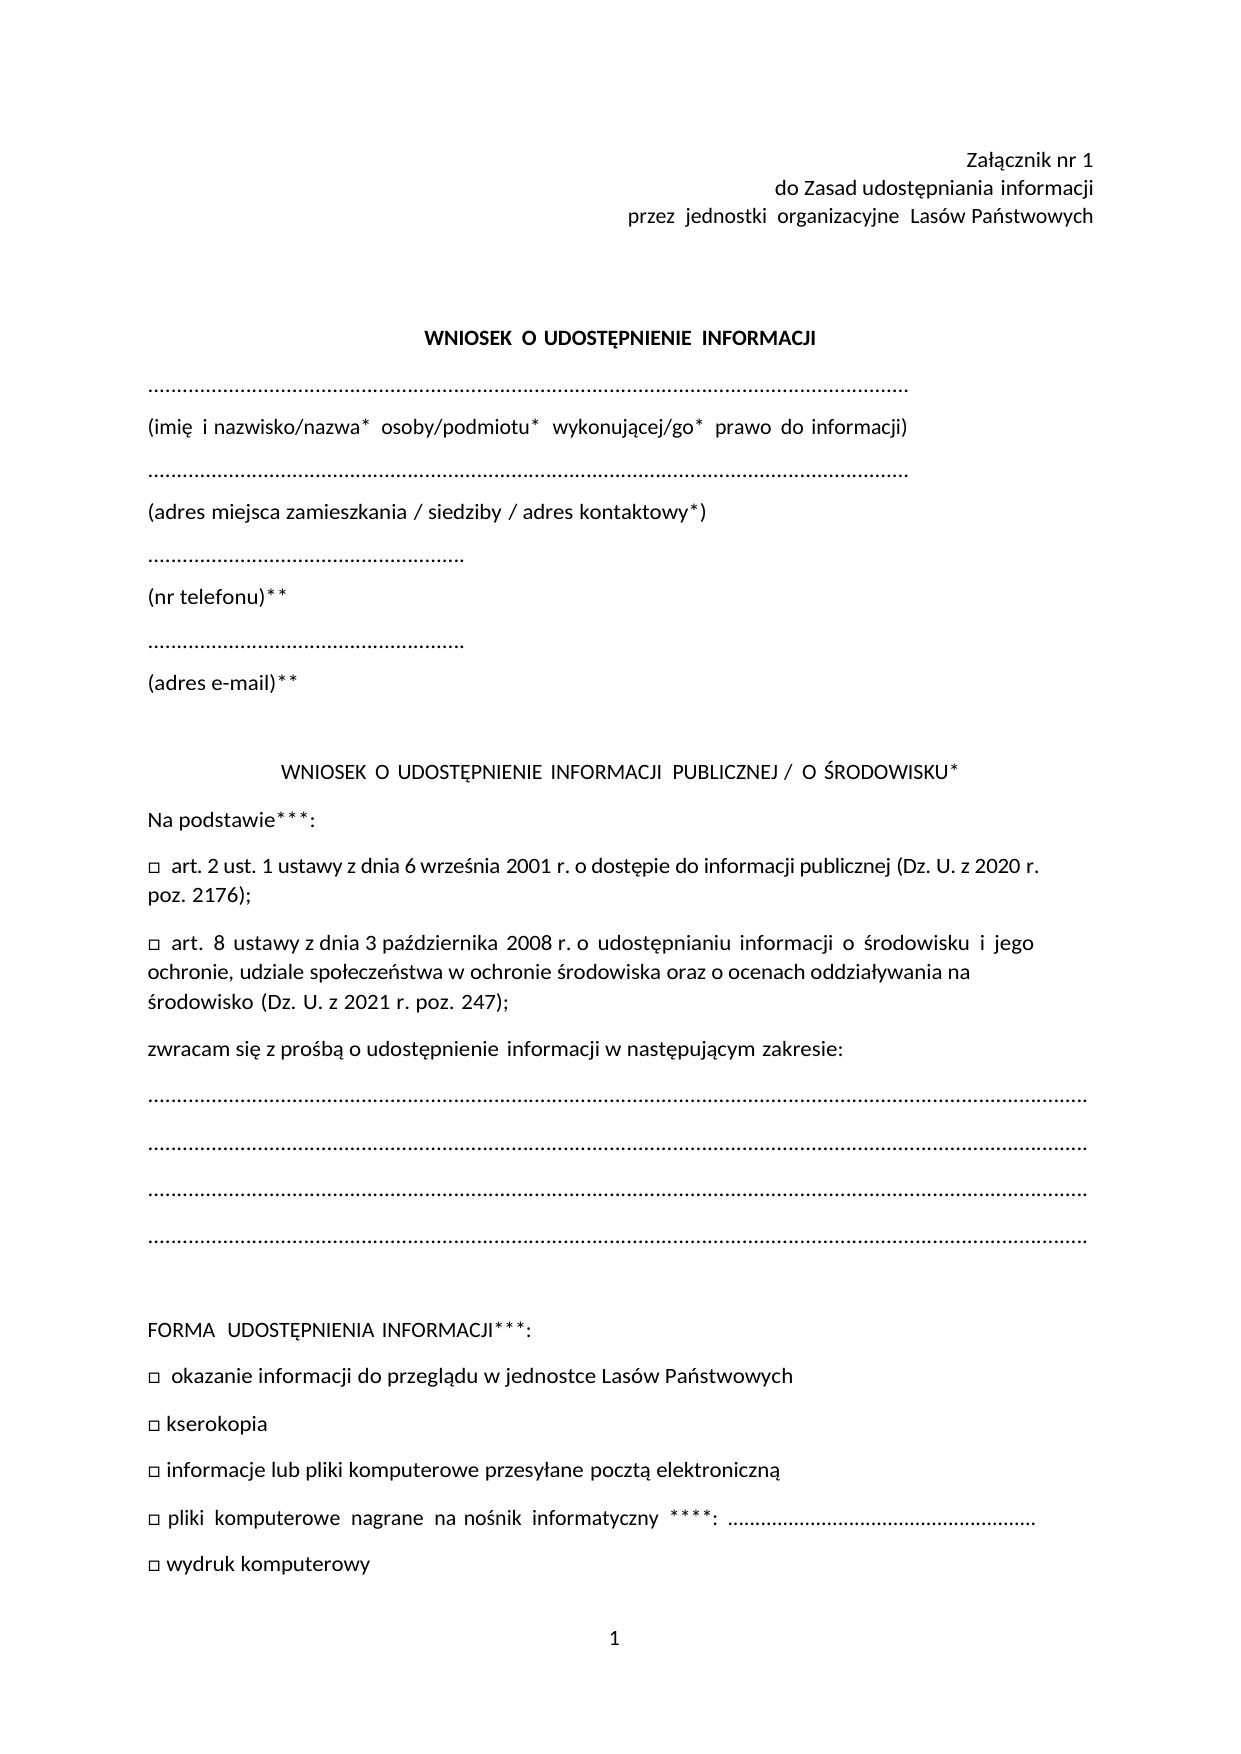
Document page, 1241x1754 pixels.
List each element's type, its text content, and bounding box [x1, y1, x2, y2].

text (imię i nazwisko/nazwa* osoby/podmiotu* wykonującej/go* prawo do informacji) [147, 413, 1105, 440]
text ................................................................................................................................................................... [147, 1082, 1105, 1108]
text (nr telefonu)** [147, 583, 1105, 610]
text do Zasad udostępniania informacji przez jednostki organizacyjne Lasów Państwowych [625, 174, 1093, 229]
list kserokopia [147, 1410, 1105, 1437]
text zwracam się z prośbą o udostępnienie informacji w następującym zakresie: [147, 1035, 1105, 1062]
text Załącznik nr 1 [135, 146, 1093, 173]
text .................................................................................................................................... [147, 456, 1105, 483]
text WNIOSEK O UDOSTĘPNIENIE INFORMACJI PUBLICZNEJ / O ŚRODOWISKU* [279, 758, 961, 785]
list okazanie informacji do przeglądu w jednostce Lasów Państwowych [147, 1363, 1105, 1389]
text ....................................................... [147, 541, 1105, 568]
text □ pliki komputerowe nagrane na nośnik informatyczny ****: ........................................................ [147, 1504, 1105, 1530]
text (adres miejsca zamieszkania / siedziby / adres kontaktowy*) [147, 498, 1105, 525]
text .................................................................................................................................... [147, 371, 1105, 398]
text ....................................................... [147, 627, 1105, 654]
list wydruk komputerowy [147, 1550, 1105, 1577]
list informacje lub pliki komputerowe przesyłane pocztą elektroniczną [147, 1456, 1105, 1483]
text ................................................................................................................................................................... [147, 1223, 1105, 1249]
text FORMA UDOSTĘPNIENIA INFORMACJI***: [147, 1316, 1105, 1343]
text (adres e-mail)** [147, 669, 1105, 696]
text Na podstawie***: [147, 806, 1105, 832]
list art. 8 ustawy z dnia 3 października 2008 r. o udostępnianiu informacji o środowisku i jego ochronie, udziale społeczeństwa w ochronie środowiska oraz o ocenach oddziaływania na środowisko (Dz. U. z 2021 r. poz. 247); [147, 929, 1042, 1014]
list art. 2 ust. 1 ustawy z dnia 6 września 2001 r. o dostępie do informacji publicznej (Dz. U. z 2020 r. poz. 2176); [147, 852, 1066, 908]
text ................................................................................................................................................................... [147, 1129, 1105, 1156]
title WNIOSEK O UDOSTĘPNIENIE INFORMACJI [279, 324, 961, 350]
text ................................................................................................................................................................... [147, 1175, 1105, 1202]
